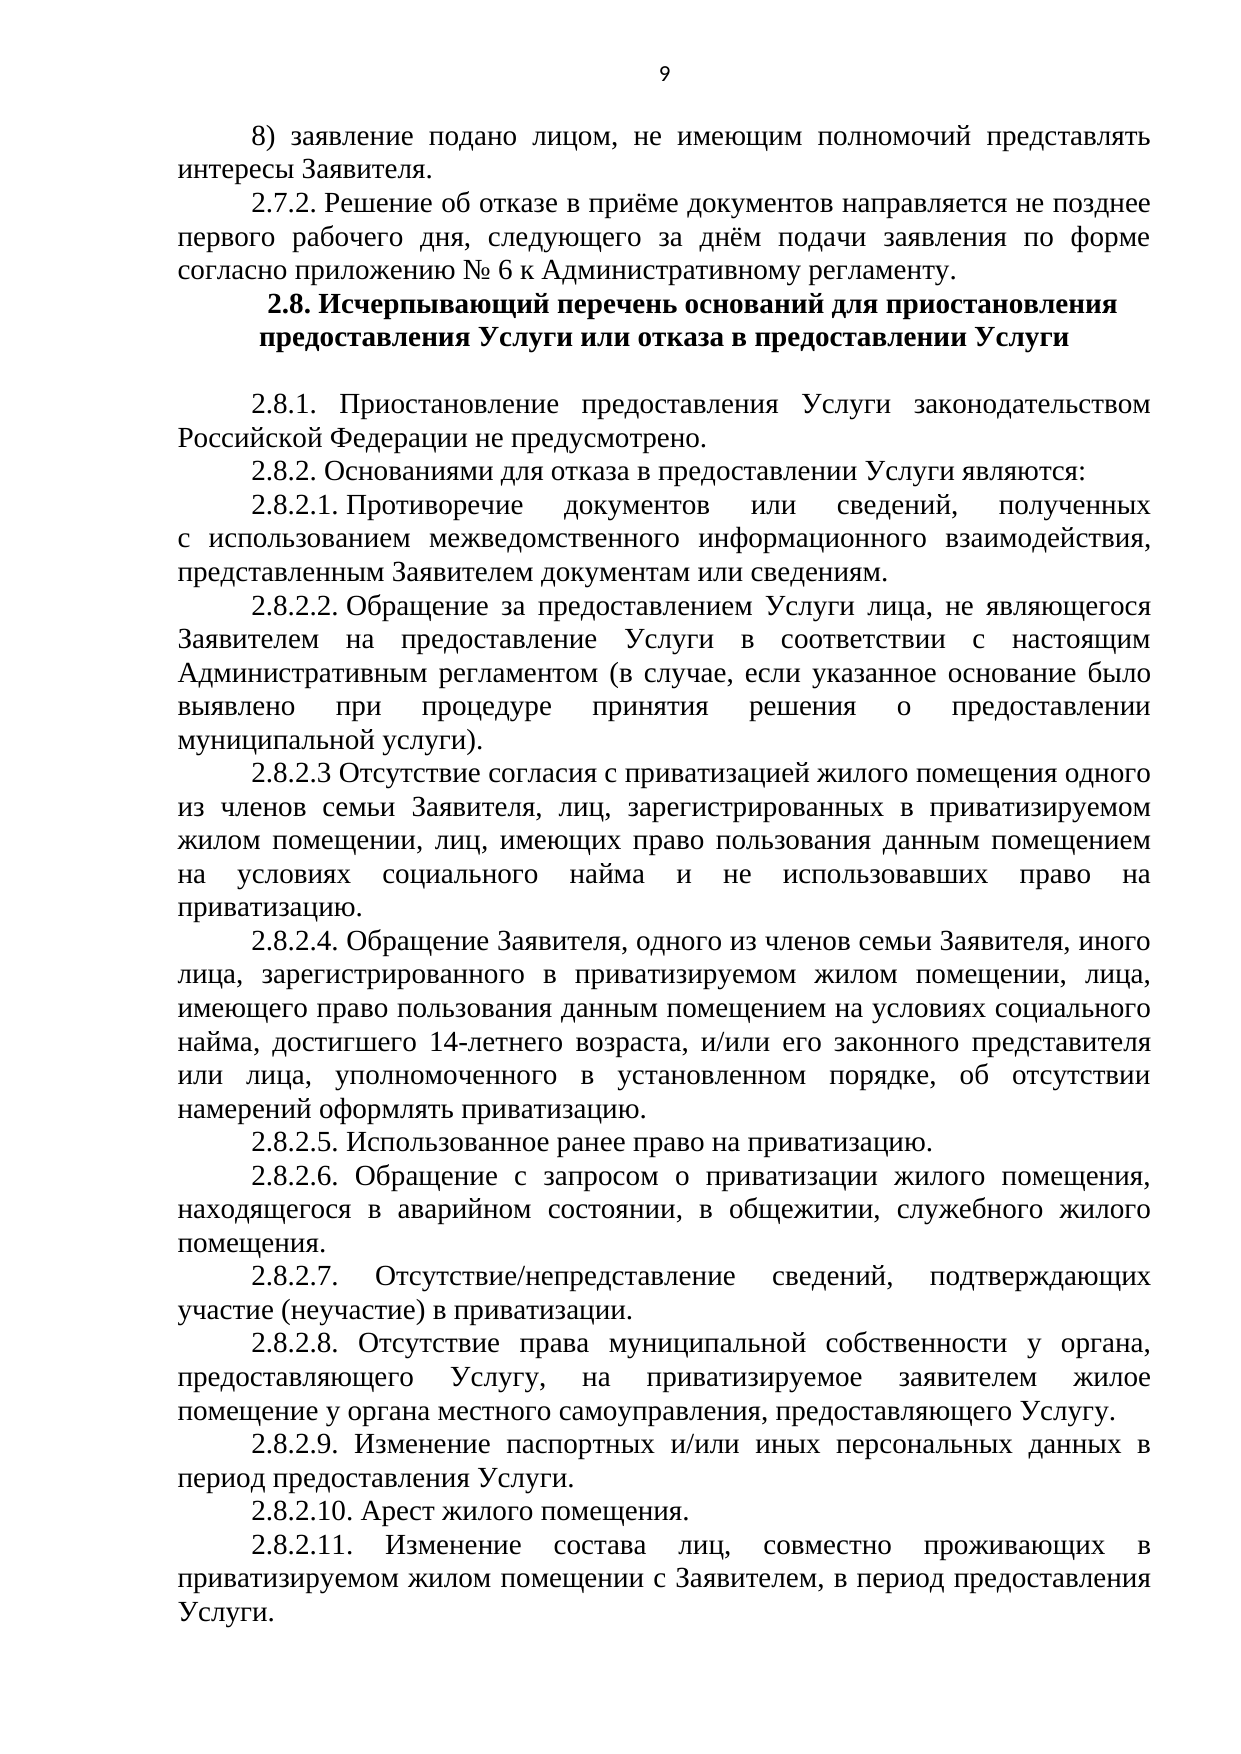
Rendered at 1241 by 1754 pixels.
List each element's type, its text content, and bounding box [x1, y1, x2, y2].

text 2.8.2.4. Обращение Заявителя, одного из членов семьи Заявителя, иного лица, зарегистрированного в приватизируемом жилом помещении, лица, имеющего право пользования данным помещением на условиях социального найма, достигшего 14-летнего возраста, и/или его законного представителя или лица, уполномоченного в установленном порядке, об отсутствии намерений оформлять приватизацию. [177, 923, 1152, 1124]
text 2.8.1. Приостановление предоставления Услуги законодательством Российской Федерации не предусмотрено. [177, 386, 1152, 453]
text 2.8.2.8. Отсутствие права муниципальной собственности у органа, предоставляющего Услугу, на приватизируемое заявителем жилое помещение у органа местного самоуправления, предоставляющего Услугу. [177, 1326, 1152, 1426]
text 2.8. Исчерпывающий перечень оснований для приостановления предоставления Услуги или отказа в предоставлении Услуги [177, 286, 1152, 353]
text 2.8.2.2. Обращение за предоставлением Услуги лица, не являющегося Заявителем на предоставление Услуги в соответствии с настоящим Административным регламентом (в случае, если указанное основание было выявлено при процедуре принятия решения о предоставлении муниципальной услуги). [177, 588, 1152, 755]
text 2.8.2.3 Отсутствие согласия с приватизацией жилого помещения одного из членов семьи Заявителя, лиц, зарегистрированных в приватизируемом жилом помещении, лиц, имеющих право пользования данным помещением на условиях социального найма и не использовавших право на приватизацию. [177, 755, 1152, 923]
text 2.7.2. Решение об отказе в приёме документов направляется не позднее первого рабочего дня, следующего за днём подачи заявления по форме согласно приложению № 6 к Административному регламенту. [177, 185, 1152, 286]
text 8) заявление подано лицом, не имеющим полномочий представлять интересы Заявителя. [177, 118, 1152, 185]
text 2.8.2.6. Обращение с запросом о приватизации жилого помещения, находящегося в аварийном состоянии, в общежитии, служебного жилого помещения. [177, 1158, 1152, 1258]
text 2.8.2.5. Использованное ранее право на приватизацию. [177, 1124, 1152, 1158]
text 2.8.2.9. Изменение паспортных и/или иных персональных данных в период предоставления Услуги. [177, 1426, 1152, 1493]
text 2.8.2.11. Изменение состава лиц, совместно проживающих в приватизируемом жилом помещении с Заявителем, в период предоставления Услуги. [177, 1527, 1152, 1627]
text 2.8.2.7. Отсутствие/непредставление сведений, подтверждающих участие (неучастие) в приватизации. [177, 1258, 1152, 1326]
text 2.8.2. Основаниями для отказа в предоставлении Услуги являются: [177, 453, 1152, 487]
text 2.8.2.1. Противоречие документов или сведений, полученных с использованием межведомственного информационного взаимодействия, представленным Заявителем документам или сведениям. [177, 487, 1152, 588]
text 2.8.2.10. Арест жилого помещения. [177, 1493, 1152, 1527]
